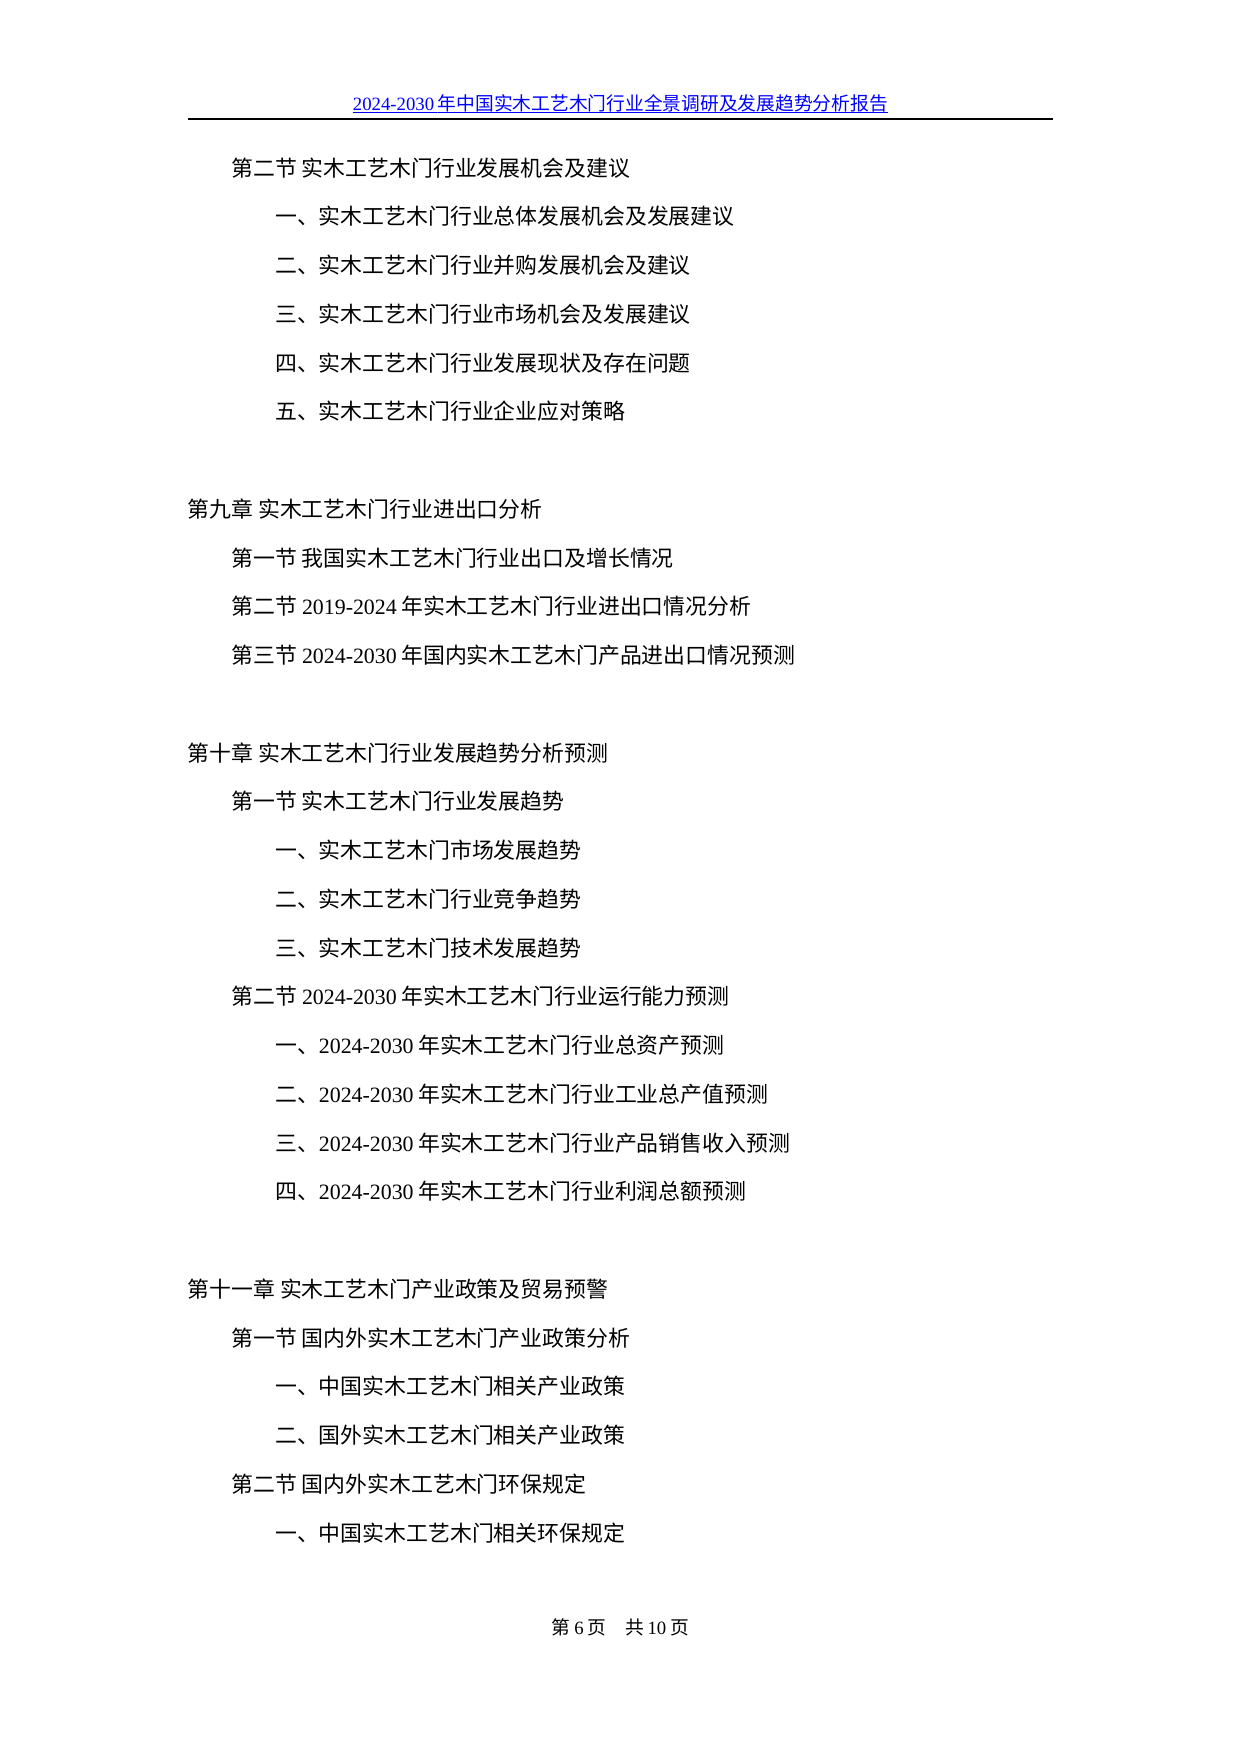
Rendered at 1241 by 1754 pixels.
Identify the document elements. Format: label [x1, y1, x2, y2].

text [187, 150, 1053, 1548]
